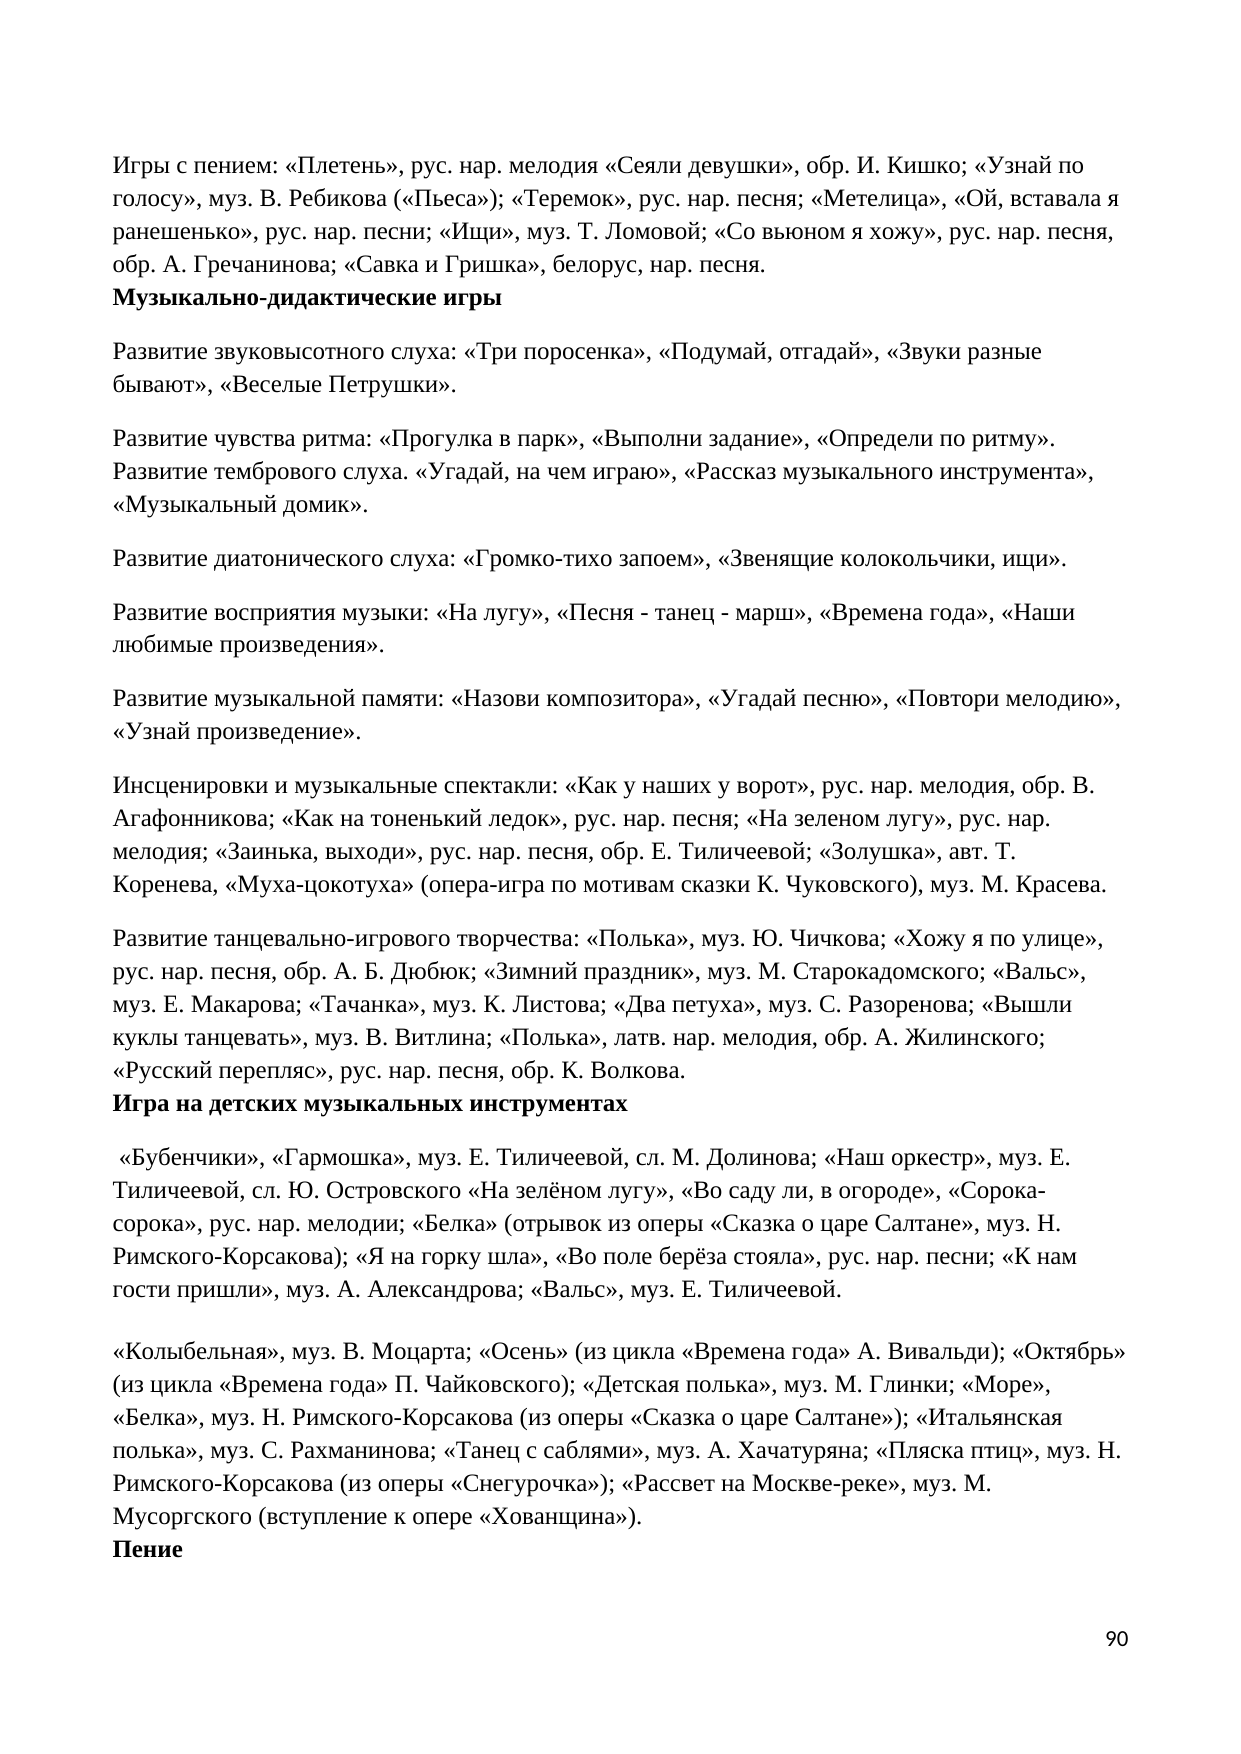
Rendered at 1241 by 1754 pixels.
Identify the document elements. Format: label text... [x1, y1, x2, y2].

text Развитие восприятия музыки: «На лугу», «Песня - танец - марш», «Времена года», «Наши любимые произведения». [112, 597, 1128, 658]
text «Колыбельная», муз. В. Моцарта; «Осень» (из цикла «Времена года» А. Вивальди); «Октябрь» (из цикла «Времена года» П. Чайковского); «Детская полька», муз. М. Глинки; «Море», «Белка», муз. Н. Римского-Корсакова (из оперы «Сказка о царе Салтане»); «Итальянская полька», муз. С. Рахманинова; «Танец с саблями», муз. А. Хачатуряна; «Пляска птиц», муз. Н. Римского-Корсакова (из оперы «Снегурочка»); «Рассвет на Москве-реке», муз. М. Мусоргского (вступление к опере «Хованщина»). [112, 1336, 1128, 1530]
text Пение [112, 1534, 1128, 1563]
text Игра на детских музыкальных инструментах [112, 1088, 1128, 1117]
text Инсценировки и музыкальные спектакли: «Как у наших у ворот», рус. нар. мелодия, обр. В. Агафонникова; «Как на тоненький ледок», рус. нар. песня; «На зеленом лугу», рус. нар. мелодия; «Заинька, выходи», рус. нар. песня, обр. Е. Тиличеевой; «Золушка», авт. Т. Коренева, «Муха-цокотуха» (опера-игра по мотивам сказки К. Чуковского), муз. М. Красева. [112, 770, 1128, 898]
text Развитие танцевально-игрового творчества: «Полька», муз. Ю. Чичкова; «Хожу я по улице», рус. нар. песня, обр. А. Б. Дюбюк; «Зимний праздник», муз. М. Старокадомского; «Вальс», муз. Е. Макарова; «Тачанка», муз. К. Листова; «Два петуха», муз. С. Разоренова; «Вышли куклы танцевать», муз. В. Витлина; «Полька», латв. нар. мелодия, обр. А. Жилинского; «Русский перепляс», рус. нар. песня, обр. К. Волкова. [112, 923, 1128, 1084]
text Развитие чувства ритма: «Прогулка в парк», «Выполни задание», «Определи по ритму». Развитие тембрового слуха. «Угадай, на чем играю», «Рассказ музыкального инструмента», «Музыкальный домик». [112, 423, 1128, 518]
text Развитие звуковысотного слуха: «Три поросенка», «Подумай, отгадай», «Звуки разные бывают», «Веселые Петрушки». [112, 336, 1128, 398]
text Развитие музыкальной памяти: «Назови композитора», «Угадай песню», «Повтори мелодию», «Узнай произведение». [112, 683, 1128, 745]
text Развитие диатонического слуха: «Громко-тихо запоем», «Звенящие колокольчики, ищи». [112, 543, 1128, 571]
text Игры с пением: «Плетень», рус. нар. мелодия «Сеяли девушки», обр. И. Кишко; «Узнай по голосу», муз. В. Ребикова («Пьеса»); «Теремок», рус. нар. песня; «Метелица», «Ой, вставала я ранешенько», рус. нар. песни; «Ищи», муз. Т. Ломовой; «Со вьюном я хожу», рус. нар. песня, обр. А. Гречанинова; «Савка и Гришка», белорус, нар. песня. [112, 150, 1128, 278]
text Музыкально-дидактические игры [112, 282, 1128, 311]
text «Бубенчики», «Гармошка», муз. Е. Тиличеевой, сл. М. Долинова; «Наш оркестр», муз. Е. Тиличеевой, сл. Ю. Островского «На зелёном лугу», «Во саду ли, в огороде», «Сорока-сорока», рус. нар. мелодии; «Белка» (отрывок из оперы «Сказка о царе Салтане», муз. Н. Римского-Корсакова); «Я на горку шла», «Во поле берёза стояла», рус. нар. песни; «К нам гости пришли», муз. А. Александрова; «Вальс», муз. Е. Тиличеевой. [112, 1142, 1128, 1303]
